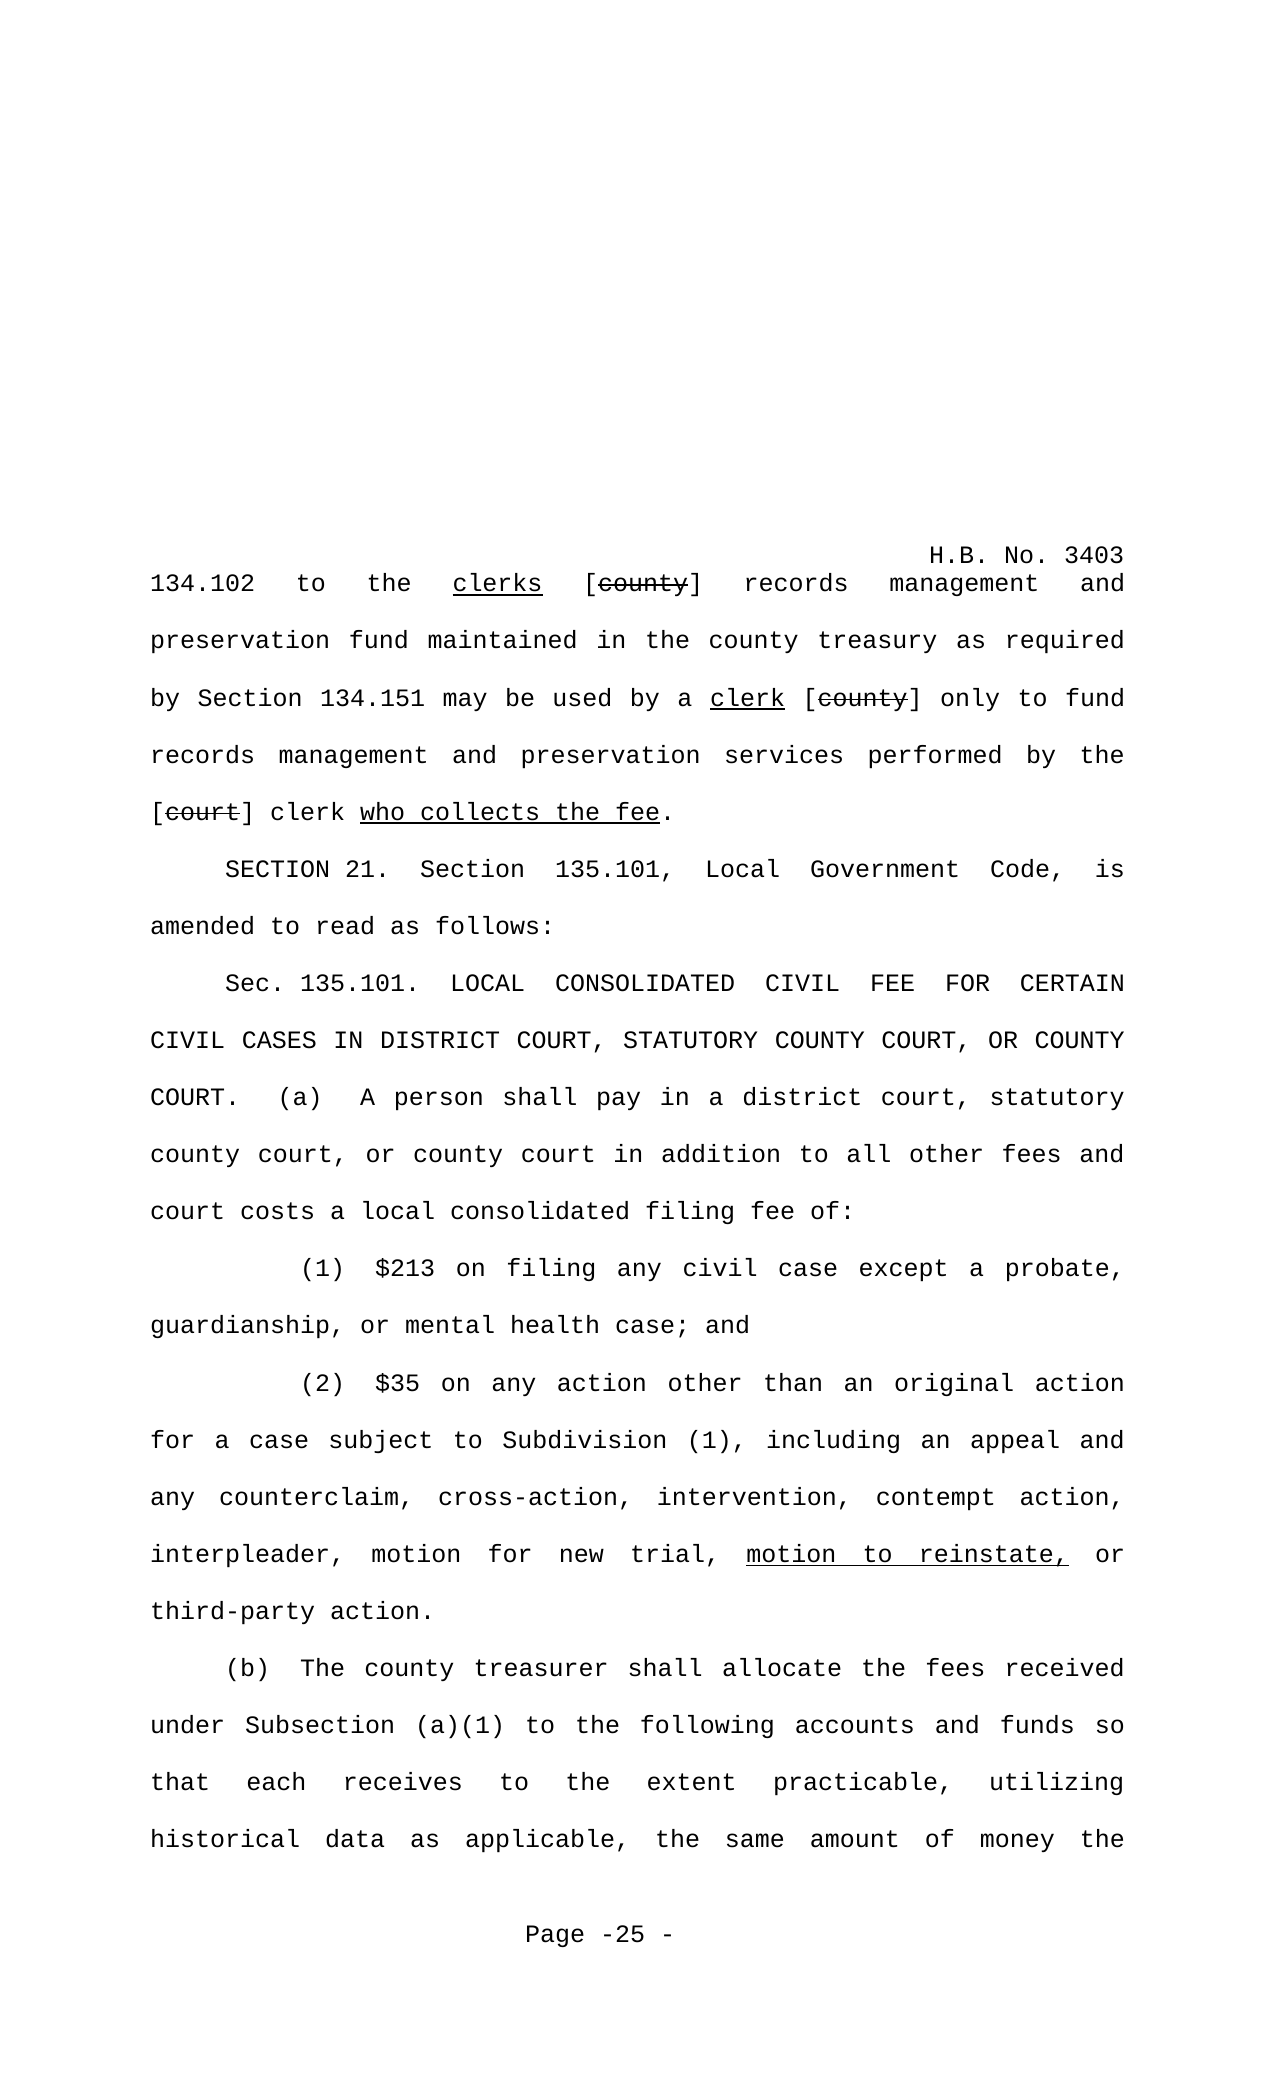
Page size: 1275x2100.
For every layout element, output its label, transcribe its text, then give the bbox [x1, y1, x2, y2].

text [150, 571, 1125, 828]
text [150, 1655, 1125, 1855]
text Sec. 135.101. LOCAL CONSOLIDATED CIVIL FEE FOR CERTAIN CIVIL CASES IN DISTRICT COURT, STATUTORY COUNTY COURT, OR COUNTY COURT. (a) A person shall pay in a district court, statutory county court, or county court in addition to all other fees and court costs a local consolidated filing fee of: [150, 970, 1125, 1227]
text SECTION 21. Section 135.101, Local Government Code, is amended to read as follows: [150, 856, 1125, 942]
text (1) $213 on filing any civil case except a probate, guardianship, or mental health case; and [150, 1256, 1125, 1341]
text (2) $35 on any action other than an original action for a case subject to Subdivision (1), including an appeal and any counterclaim, cross-action, intervention, contempt action, interpleader, motion for new trial, motion to reinstate, or third-party action. [150, 1370, 1125, 1627]
